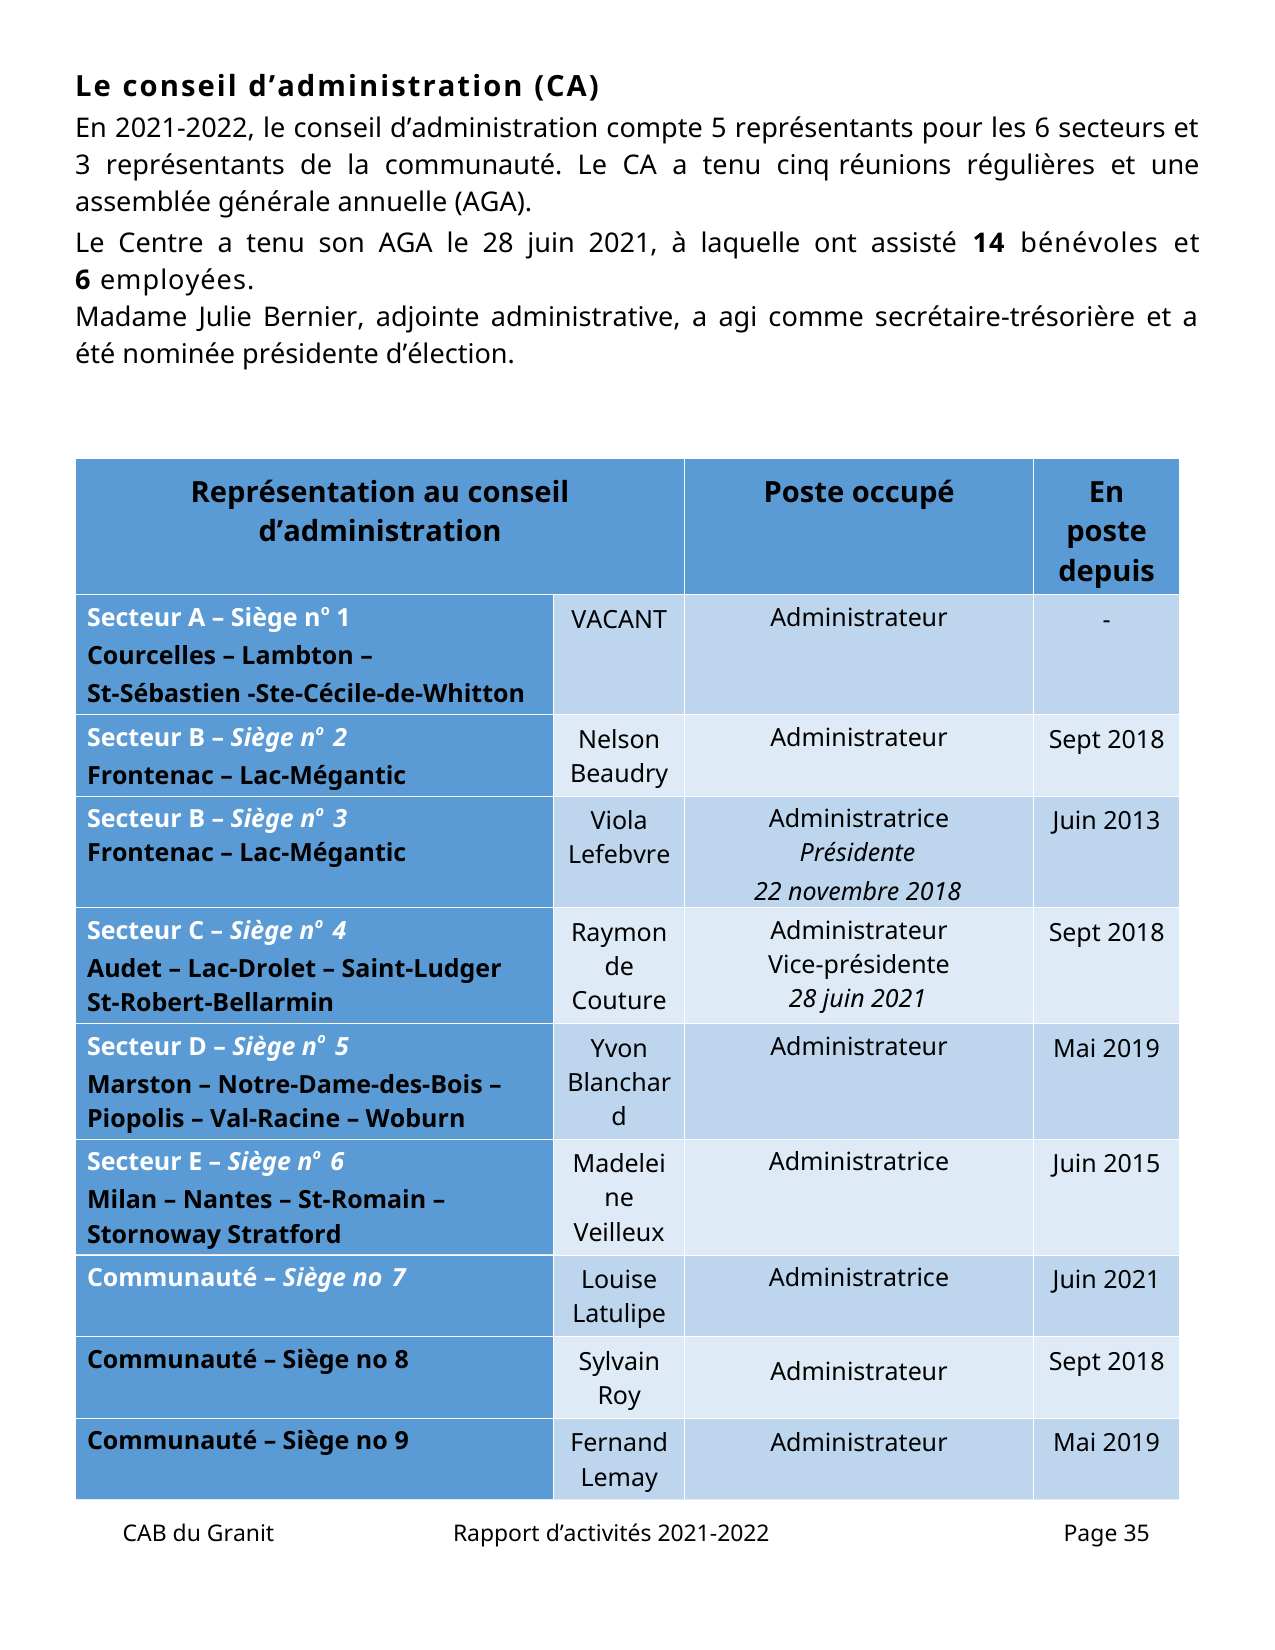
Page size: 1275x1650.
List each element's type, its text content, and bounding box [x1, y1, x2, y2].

table_cell Viola Lefebvre [554, 797, 684, 907]
table_cell Juin 2015 [1034, 1140, 1179, 1254]
table_cell Juin 2021 [1034, 1256, 1179, 1336]
table_cell Secteur B – Siège no 3 Frontenac – Lac-Mégantic [76, 797, 553, 907]
table_header En poste depuis [1034, 459, 1179, 594]
table_cell Secteur A – Siège no 1 Courcelles – Lambton – St-Sébastien -Ste-Cécile-de-Whitton [76, 595, 553, 714]
table_cell Louise Latulipe [554, 1256, 684, 1336]
table_cell Madeleine Veilleux [554, 1140, 684, 1254]
table_cell Administrateur [685, 715, 1033, 796]
table_cell Administrateur Vice-présidente 28 juin 2021 [685, 908, 1033, 1023]
table_cell Secteur E – Siège no 6 Milan – Nantes – St-Romain – Stornoway Stratford [76, 1140, 553, 1254]
table_cell Sylvain Roy [554, 1337, 684, 1418]
table_cell - [1034, 595, 1179, 714]
subtitle Le conseil d’administration (CA) [75, 65, 1200, 105]
text Le Centre a tenu son AGA le 28 juin 2021, à laquelle ont assisté 14 bénévoles et 6 employées. Madame Julie Bernier, adjointe administrative, a agi comme secrétaire-trésorière et a été nominée présidente d’élection. [75, 224, 1200, 371]
table_cell VACANT [554, 595, 684, 714]
table_cell Mai 2019 [1034, 1419, 1179, 1499]
table_cell Administrateur [685, 1337, 1033, 1418]
table_cell Nelson Beaudry [554, 715, 684, 796]
table_cell Sept 2018 [1034, 1337, 1179, 1418]
table_cell Administratrice [685, 1140, 1033, 1254]
table_cell Yvon Blanchard [554, 1024, 684, 1139]
table_header Poste occupé [685, 459, 1033, 594]
table_cell Secteur D – Siège no 5 Marston – Notre-Dame-des-Bois – Piopolis – Val-Racine – Woburn [76, 1024, 553, 1139]
table_cell Communauté – Siège no 8 [76, 1337, 553, 1418]
table_cell Communauté – Siège no 7 [76, 1256, 553, 1336]
table_cell Administratrice Présidente 22 novembre 2018 [685, 797, 1033, 907]
table_cell Sept 2018 [1034, 908, 1179, 1023]
table_cell Administrateur [685, 1419, 1033, 1499]
table_cell Secteur C – Siège no 4 Audet – Lac-Drolet – Saint-Ludger St-Robert-Bellarmin [76, 908, 553, 1023]
table_cell Secteur B – Siège no 2 Frontenac – Lac-Mégantic [76, 715, 553, 796]
table_cell Mai 2019 [1034, 1024, 1179, 1139]
table_cell Administratrice [685, 1256, 1033, 1336]
table_cell Raymonde Couture [554, 908, 684, 1023]
table_cell Sept 2018 [1034, 715, 1179, 796]
table_cell Administrateur [685, 595, 1033, 714]
table_header Représentation au conseil d’administration [76, 459, 684, 594]
table_cell Juin 2013 [1034, 797, 1179, 907]
table_cell Administrateur [685, 1024, 1033, 1139]
table_cell Fernand Lemay [554, 1419, 684, 1499]
text En 2021-2022, le conseil d’administration compte 5 représentants pour les 6 secteurs et 3 représentants de la communauté. Le CA a tenu cinq réunions régulières et une assemblée générale annuelle (AGA). [75, 109, 1200, 219]
table_cell Communauté – Siège no 9 [76, 1419, 553, 1499]
